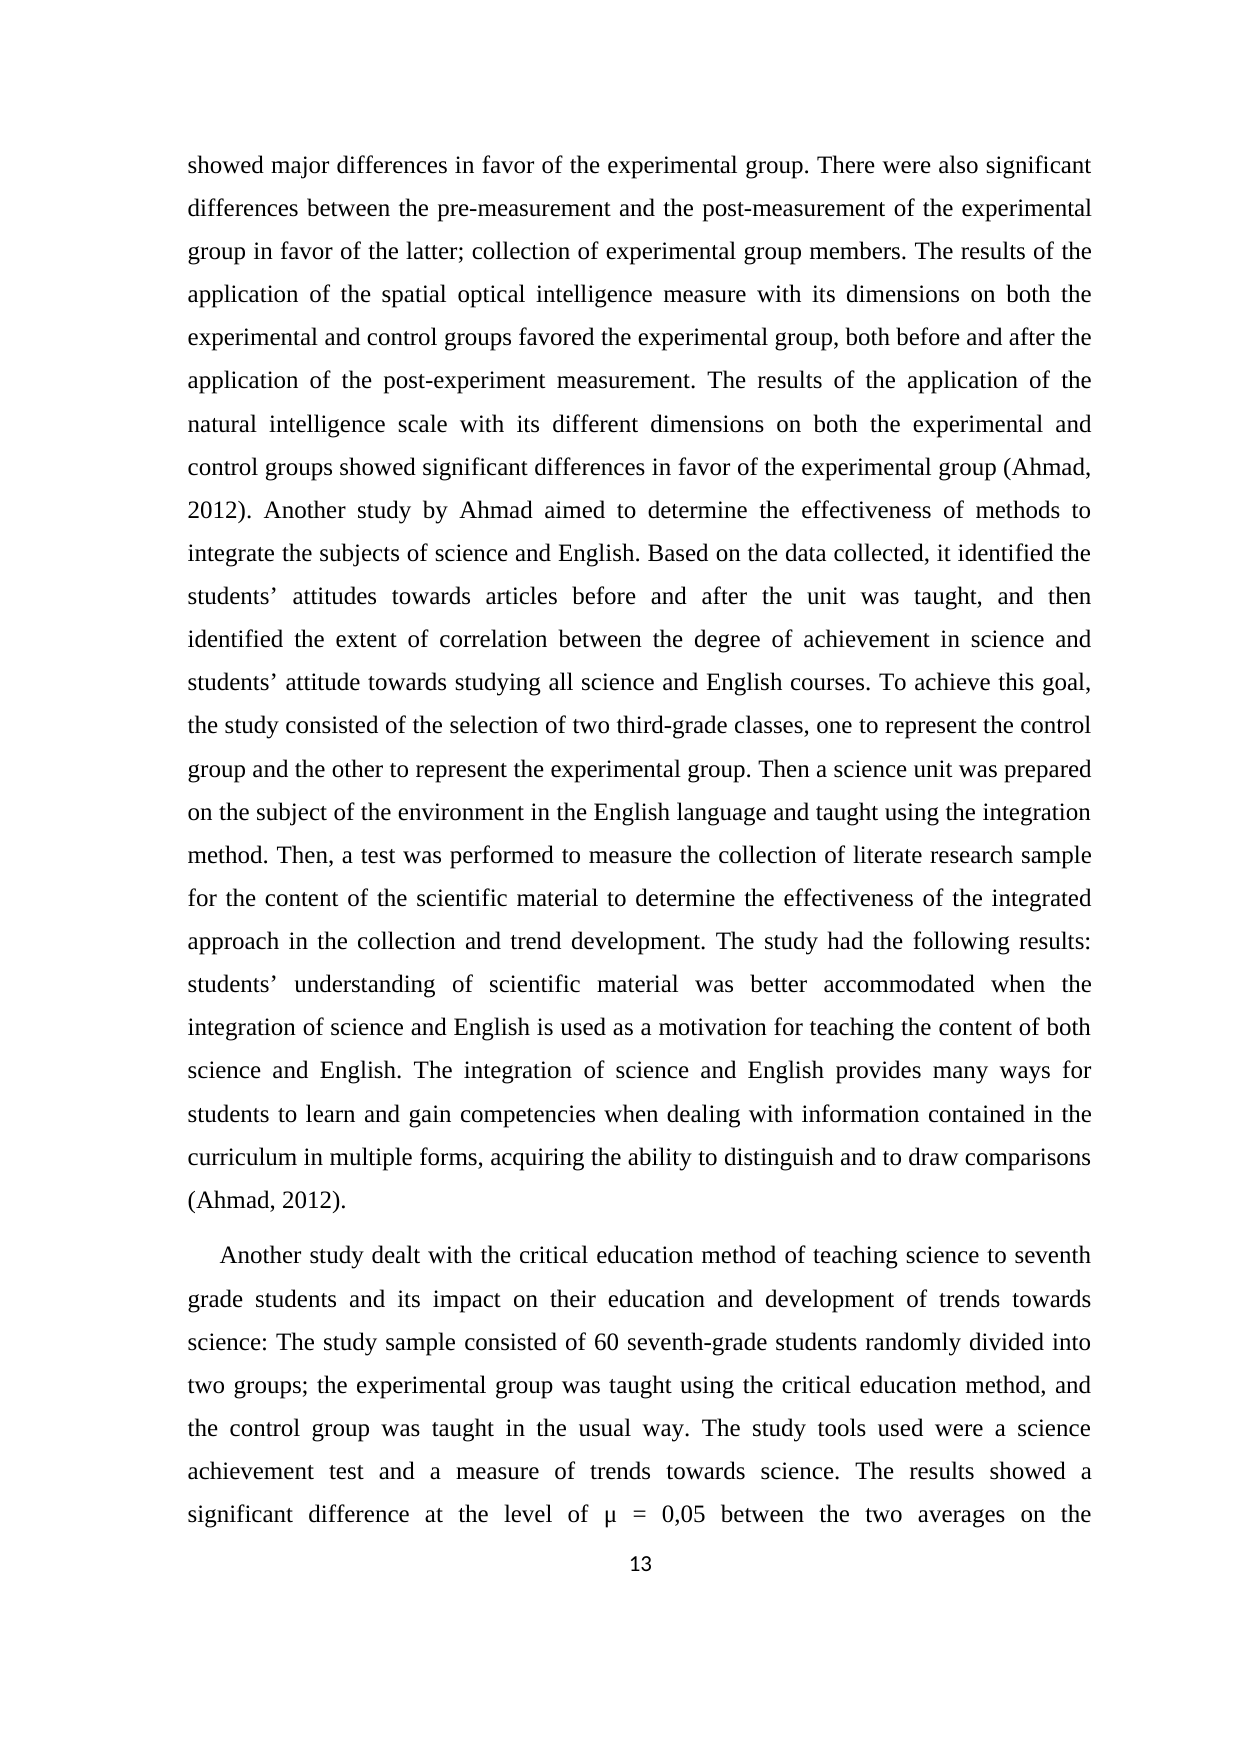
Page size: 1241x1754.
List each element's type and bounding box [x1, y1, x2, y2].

text [187, 150, 1093, 1214]
text [187, 1241, 1093, 1528]
